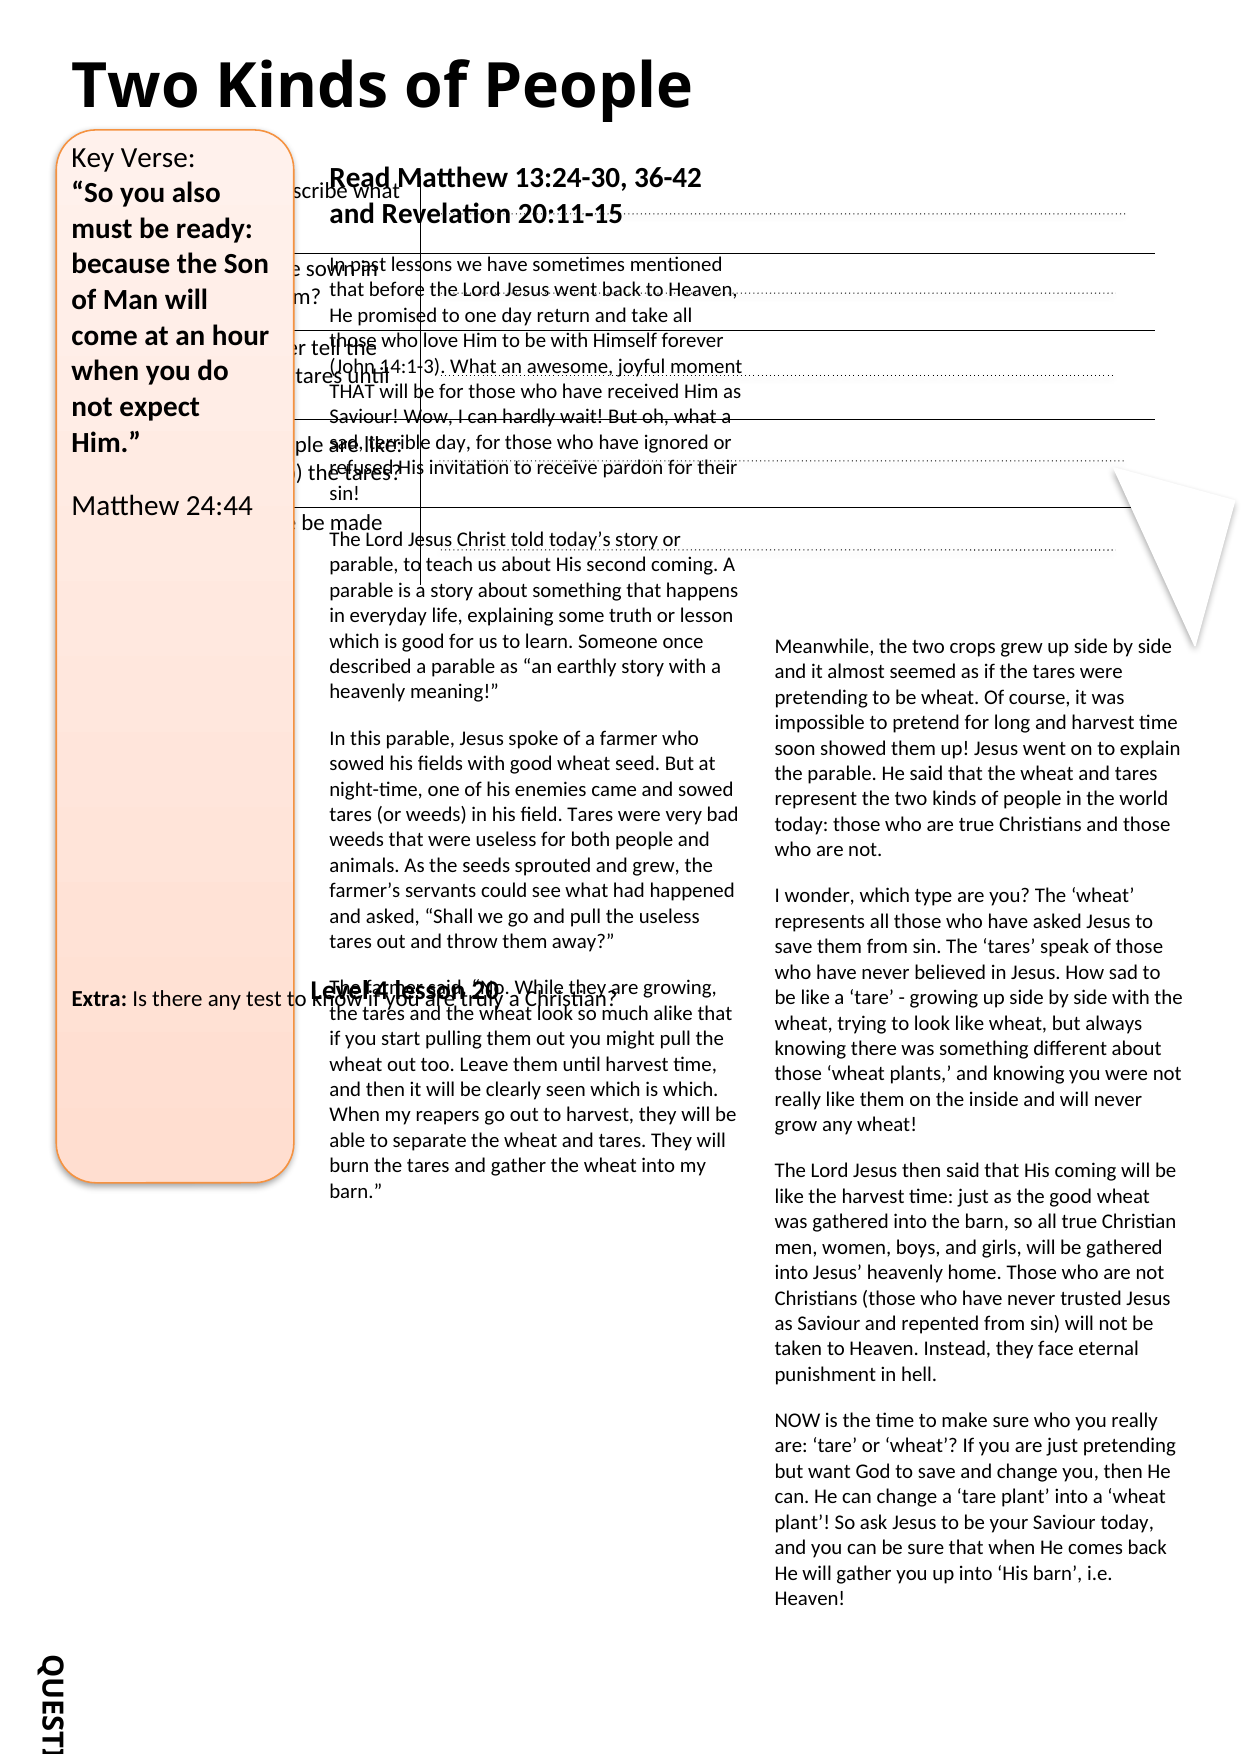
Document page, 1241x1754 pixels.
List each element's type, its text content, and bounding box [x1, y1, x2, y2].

table_cell 5. How can your life be made like the good wheat? [299, 508, 420, 585]
table_header 1. How would you describe what a parable is? [299, 176, 420, 253]
table_cell 3. Why did the farmer tell the servants to leave the tares until harvest? [299, 331, 420, 419]
table_cell 2. What 2 things were sown in the field, and by whom? [299, 254, 420, 330]
table_cell 4. What kind of people are like: (a) the wheat? and (b) the tares? [299, 420, 420, 507]
table_cell [421, 508, 1155, 585]
table_cell [421, 331, 1155, 419]
table_cell [421, 254, 1155, 330]
table_cell [421, 420, 1155, 507]
table_header [421, 176, 1155, 253]
